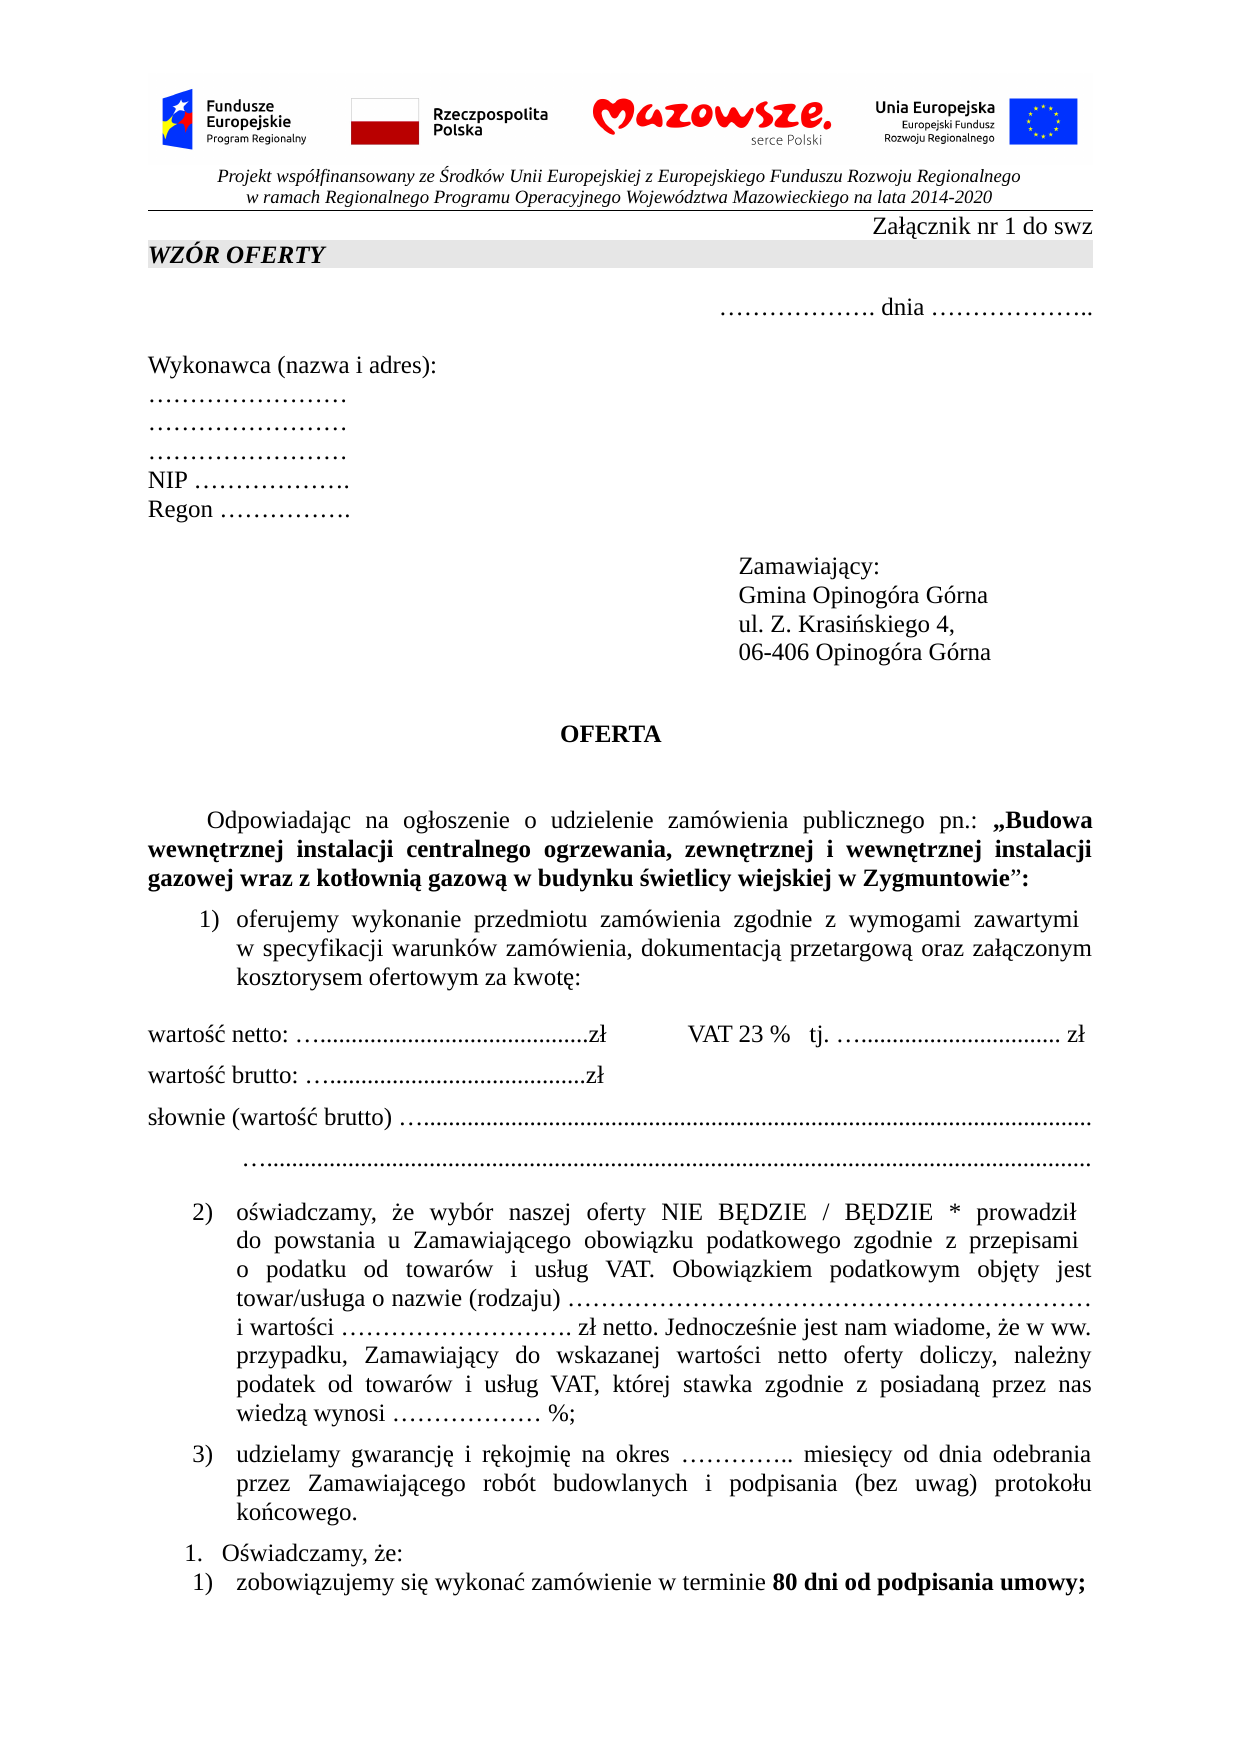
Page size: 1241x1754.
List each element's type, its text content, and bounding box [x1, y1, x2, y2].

picture [147, 73, 1093, 165]
text wartość brutto: ….........................................zł [148, 1060, 1093, 1089]
text OFERTA [129, 719, 1093, 748]
text Załącznik nr 1 do swz [148, 211, 1093, 240]
list oferujemy wykonanie przedmiotu zamówienia zgodnie z wymogami zawartymi w specyfikacji warunków zamówienia, dokumentacją przetargową oraz załączonym kosztorysem ofertowym za kwotę: [199, 904, 1093, 990]
text Zamawiający: [738, 551, 1093, 580]
list udzielamy gwarancję i rękojmię na okres ………….. miesięcy od dnia odebrania przez Zamawiającego robót budowlanych i podpisania (bez uwag) protokołu końcowego. [192, 1439, 1093, 1525]
subtitle WZÓR OFERTY [148, 240, 1093, 268]
text Gmina Opinogóra Górna [738, 580, 1093, 609]
text ………………. dnia ……………….. [579, 292, 1093, 321]
list oświadczamy, że wybór naszej oferty NIE BĘDZIE / BĘDZIE * prowadził do powstania u Zamawiającego obowiązku podatkowego zgodnie z przepisami o podatku od towarów i usług VAT. Obowiązkiem podatkowym objęty jest towar/usługa o nazwie (rodzaju) ……………………………………………………… i wartości ………………………. zł netto. Jednocześnie jest nam wiadome, że w ww. przypadku, Zamawiający do wskazanej wartości netto oferty doliczy, należny podatek od towarów i usług VAT, której stawka zgodnie z posiadaną przez nas wiedzą wynosi ……………… %; [192, 1197, 1093, 1427]
text …………………… [148, 436, 1093, 465]
list zobowiązujemy się wykonać zamówienie w terminie 80 dni od podpisania umowy; [192, 1567, 1093, 1595]
text wartość netto: …...........................................zł VAT 23 % tj. …................................ zł [148, 1019, 1093, 1048]
text ul. Z. Krasińskiego 4, [738, 609, 1093, 637]
text Wykonawca (nazwa i adres): [148, 350, 1093, 379]
list Odpowiadając na ogłoszenie o udzielenie zamówienia publicznego pn.: „Budowa wewnętrznej instalacji centralnego ogrzewania, zewnętrznej i wewnętrznej instalacji gazowej wraz z kotłownią gazową w budynku świetlicy wiejskiej w Zygmuntowie”: [148, 805, 1093, 892]
text …………………… [148, 407, 1093, 436]
text 06-406 Opinogóra Górna [738, 637, 1093, 666]
text Regon ……………. [148, 494, 1093, 522]
text …………………… [148, 379, 1093, 407]
text NIP ………………. [148, 465, 1093, 494]
list Oświadczamy, że: [184, 1538, 1093, 1567]
text słownie (wartość brutto) …........................................................................................................... [148, 1102, 1093, 1130]
text ….................................................................................................................................... [148, 1143, 1093, 1172]
